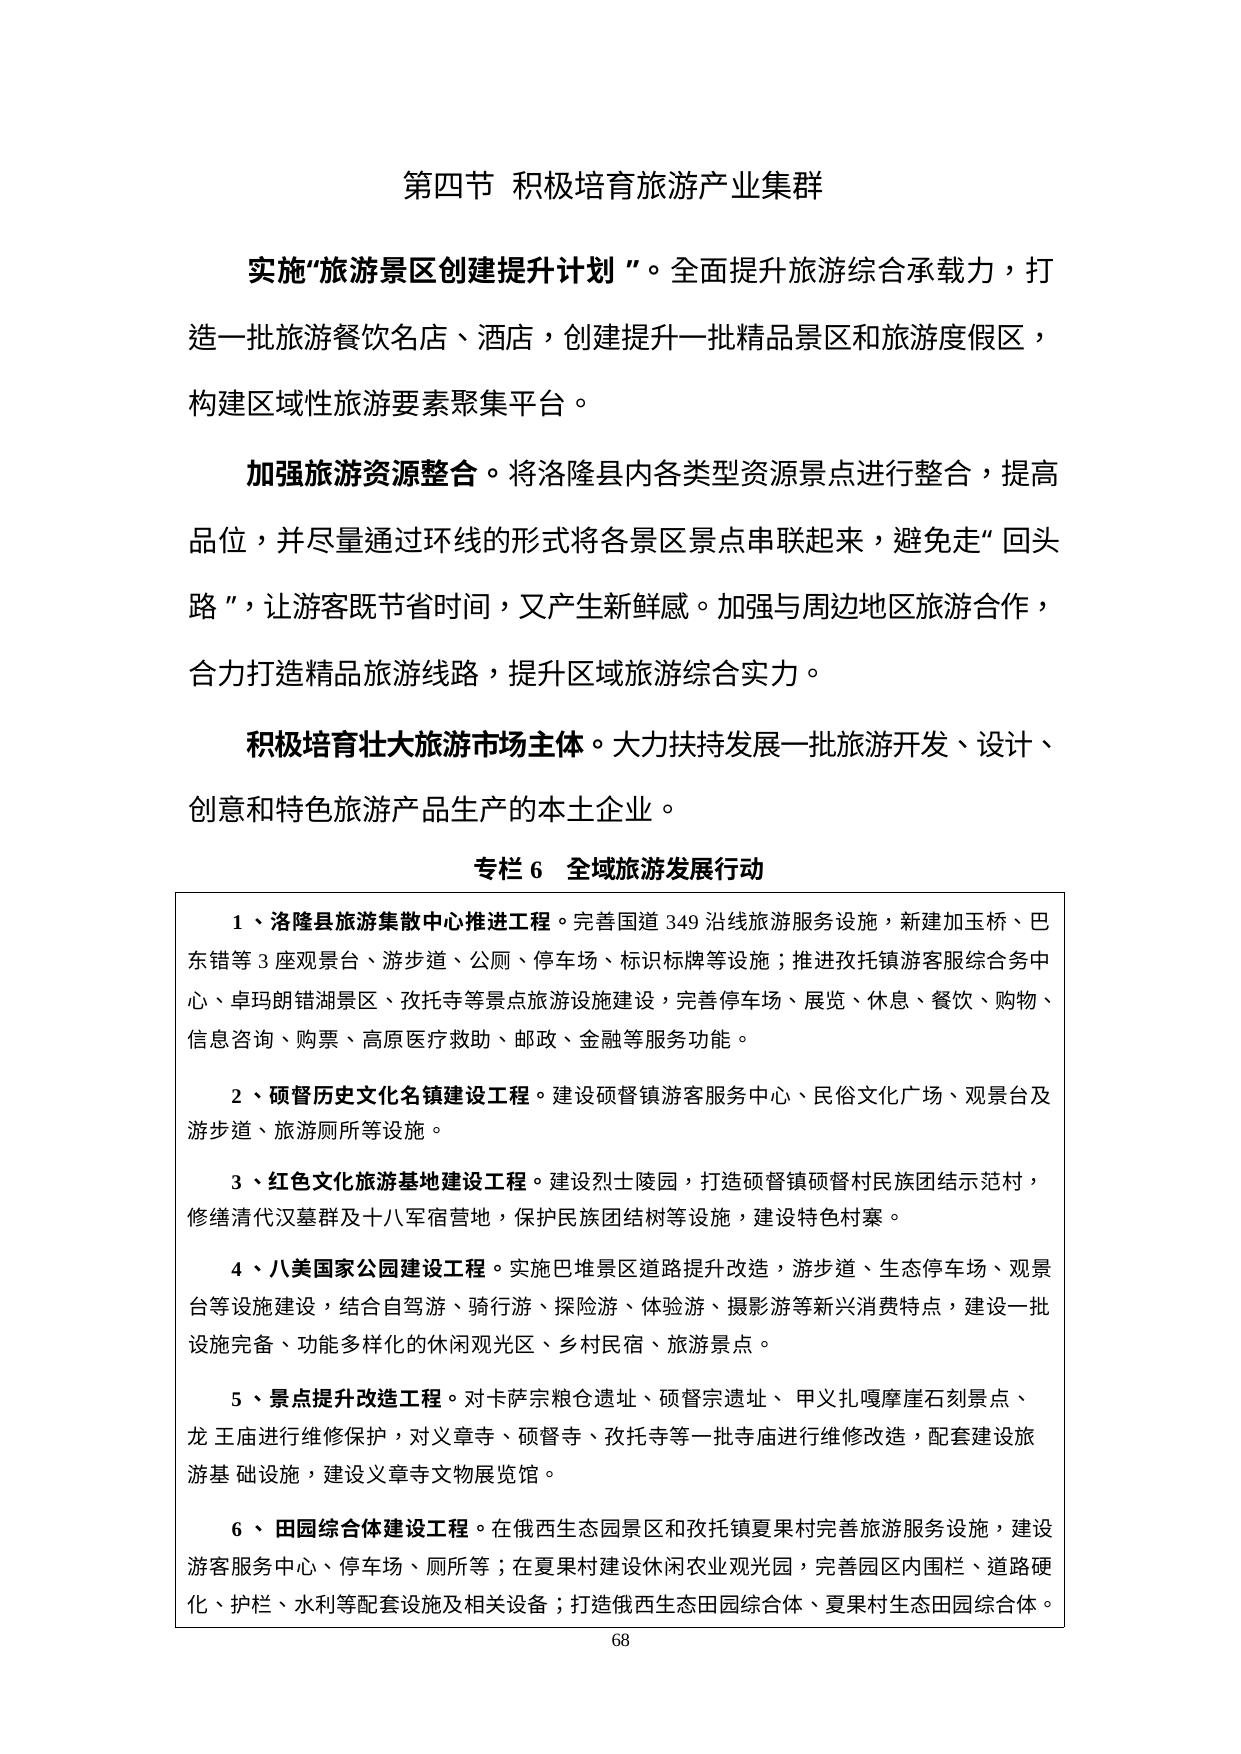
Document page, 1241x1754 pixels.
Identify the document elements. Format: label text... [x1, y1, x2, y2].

text 积极培育壮大旅游市场主体。大力扶持发展一批旅游开发、设计、 创意和特色旅游产品生产的本土企业。 [188, 724, 1063, 829]
text 加强旅游资源整合。将洛隆县内各类型资源景点进行整合，提高 品位，并尽量通过环线的形式将各景区景点串联起来，避免走“ 回头 路 ”，让游客既节省时间，又产生新鲜感。加强与周边地区旅游合作， 合力打造精品旅游线路，提升区域旅游综合实力。 [188, 453, 1061, 693]
text 第四节 积极培育旅游产业集群 [402, 166, 1065, 206]
text 实施“旅游景区创建提升计划 ”。全面提升旅游综合承载力，打 造一批旅游餐饮名店、酒店，创建提升一批精品景区和旅游度假区， 构建区域性旅游要素聚集平台。 [188, 251, 1056, 423]
table_header 1 、洛隆县旅游集散中心推进工程。完善国道 349 沿线旅游服务设施，新建加玉桥、巴 东错等 3 座观景台、游步道、公厕、停车场、标识标牌等设施；推进孜托镇游客服综合务中 心、卓玛朗错湖景区、孜托寺等景点旅游设施建设，完善停车场、展览、休息、餐饮、购物、 信息咨询、购票、高原医疗救助、邮政、金融等服务功能。 2 、硕督历史文化名镇建设工程。建设硕督镇游客服务中心、民俗文化广场、观景台及 游步道、旅游厕所等设施。 3 、红色文化旅游基地建设工程。建设烈士陵园，打造硕督镇硕督村民族团结示范村， 修缮清代汉墓群及十八军宿营地，保护民族团结树等设施，建设特色村寨。 4 、八美国家公园建设工程。实施巴堆景区道路提升改造，游步道、生态停车场、观景 台等设施建设，结合自驾游、骑行游、探险游、体验游、摄影游等新兴消费特点，建设一批 设施完备、功能多样化的休闲观光区、乡村民宿、旅游景点。 5 、景点提升改造工程。对卡萨宗粮仓遗址、硕督宗遗址、 甲义扎嘎摩崖石刻景点、龙 王庙进行维修保护，对义章寺、硕督寺、孜托寺等一批寺庙进行维修改造，配套建设旅游基 础设施，建设义章寺文物展览馆。 6 、 田园综合体建设工程。在俄西生态园景区和孜托镇夏果村完善旅游服务设施，建设 游客服务中心、停车场、厕所等；在夏果村建设休闲农业观光园，完善园区内围栏、道路硬 化、护栏、水利等配套设施及相关设备；打造俄西生态田园综合体、夏果村生态田园综合体。 [176, 893, 1064, 1626]
text 专栏 6 全域旅游发展行动 [474, 854, 1065, 884]
